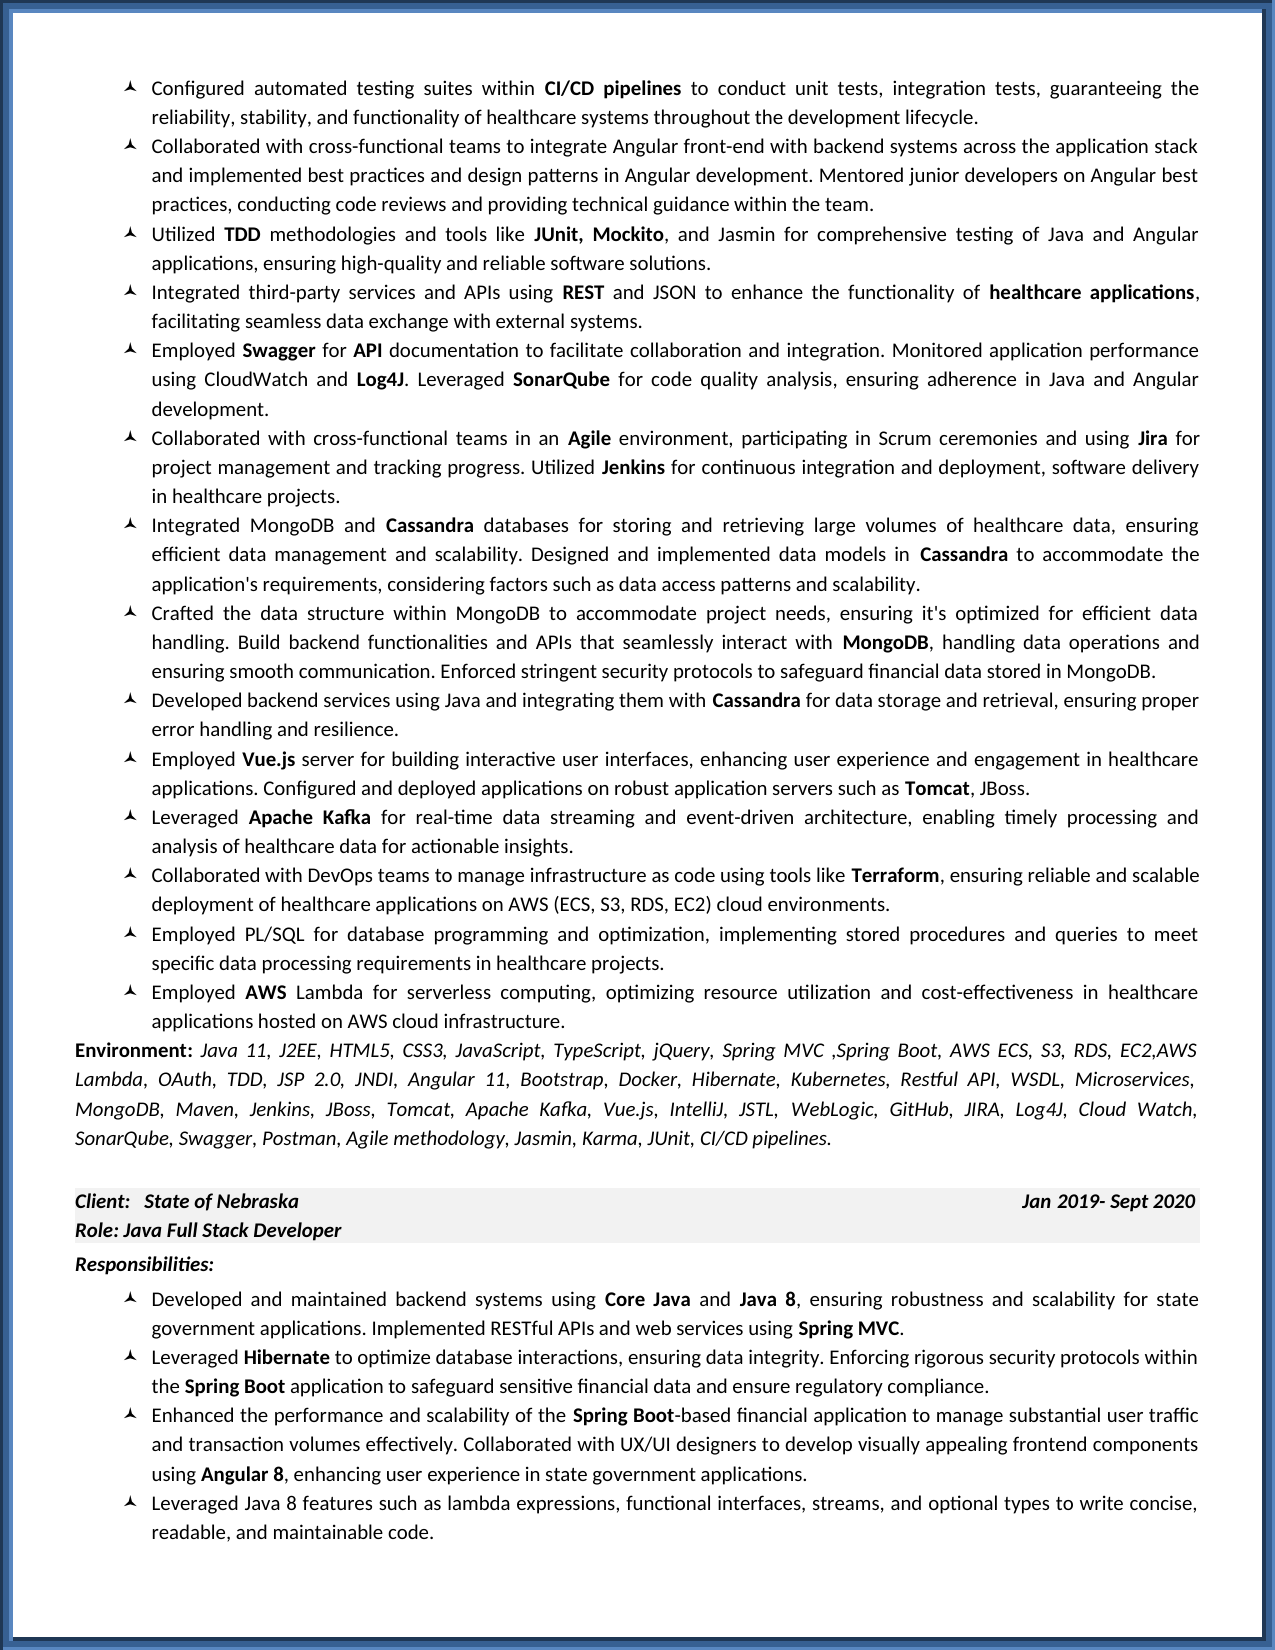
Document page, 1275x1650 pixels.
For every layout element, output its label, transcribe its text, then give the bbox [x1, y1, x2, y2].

list Environment: Java 11, J2EE, HTML5, CSS3, JavaScript, TypeScript, jQuery, Spring MVC ,Spring Boot, AWS ECS, S3, RDS, EC2,AWS Lambda, OAuth, TDD, JSP 2.0, JNDI, Angular 11, Bootstrap, Docker, Hibernate, Kubernetes, Restful API, WSDL, Microservices, MongoDB, Maven, Jenkins, JBoss, Tomcat, Apache Kafka, Vue.js, IntelliJ, JSTL, WebLogic, GitHub, JIRA, Log4J, Cloud Watch, SonarQube, Swagger, Postman, Agile methodology, Jasmin, Karma, JUnit, CI/CD pipelines. [75, 1037, 1200, 1150]
list Employed Vue.js server for building interactive user interfaces, enhancing user experience and engagement in healthcare applications. Configured and deployed applications on robust application servers such as Tomcat, JBoss. [121, 746, 1200, 800]
list Collaborated with cross-functional teams to integrate Angular front-end with backend systems across the application stack and implemented best practices and design patterns in Angular development. Mentored junior developers on Angular best practices, conducting code reviews and providing technical guidance within the team. [121, 133, 1200, 217]
list Collaborated with DevOps teams to manage infrastructure as code using tools like Terraform, ensuring reliable and scalable deployment of healthcare applications on AWS (ECS, S3, RDS, EC2) cloud environments. [121, 862, 1200, 917]
text Responsibilities: [75, 1252, 1200, 1277]
list Employed Swagger for API documentation to facilitate collaboration and integration. Monitored application performance using CloudWatch and Log4J. Leveraged SonarQube for code quality analysis, ensuring adherence in Java and Angular development. [121, 337, 1200, 421]
text Role: Java Full Stack Developer [75, 1217, 1200, 1243]
list Collaborated with cross-functional teams in an Agile environment, participating in Scrum ceremonies and using Jira for project management and tracking progress. Utilized Jenkins for continuous integration and deployment, software delivery in healthcare projects. [121, 425, 1200, 509]
list Leveraged Hibernate to optimize database interactions, ensuring data integrity. Enforcing rigorous security protocols within the Spring Boot application to safeguard sensitive financial data and ensure regulatory compliance. [121, 1344, 1200, 1399]
list Developed backend services using Java and integrating them with Cassandra for data storage and retrieval, ensuring proper error handling and resilience. [121, 687, 1200, 742]
list Integrated MongoDB and Cassandra databases for storing and retrieving large volumes of healthcare data, ensuring efficient data management and scalability. Designed and implemented data models in Cassandra to accommodate the application's requirements, considering factors such as data access patterns and scalability. [121, 512, 1200, 596]
list Developed and maintained backend systems using Core Java and Java 8, ensuring robustness and scalability for state government applications. Implemented RESTful APIs and web services using Spring MVC. [121, 1286, 1200, 1340]
list Utilized TDD methodologies and tools like JUnit, Mockito, and Jasmin for comprehensive testing of Java and Angular applications, ensuring high-quality and reliable software solutions. [121, 221, 1200, 275]
list Crafted the data structure within MongoDB to accommodate project needs, ensuring it's optimized for efficient data handling. Build backend functionalities and APIs that seamlessly interact with MongoDB, handling data operations and ensuring smooth communication. Enforced stringent security protocols to safeguard financial data stored in MongoDB. [121, 600, 1200, 684]
list Integrated third-party services and APIs using REST and JSON to enhance the functionality of healthcare applications, facilitating seamless data exchange with external systems. [121, 279, 1200, 334]
list Employed AWS Lambda for serverless computing, optimizing resource utilization and cost-effectiveness in healthcare applications hosted on AWS cloud infrastructure. [121, 979, 1200, 1034]
list Configured automated testing suites within CI/CD pipelines to conduct unit tests, integration tests, guaranteeing the reliability, stability, and functionality of healthcare systems throughout the development lifecycle. [121, 75, 1200, 129]
list Leveraged Apache Kafka for real-time data streaming and event-driven architecture, enabling timely processing and analysis of healthcare data for actionable insights. [121, 804, 1200, 859]
list Enhanced the performance and scalability of the Spring Boot-based financial application to manage substantial user traffic and transaction volumes effectively. Collaborated with UX/UI designers to develop visually appealing frontend components using Angular 8, enhancing user experience in state government applications. [121, 1402, 1200, 1486]
text Client: State of Nebraska Jan 2019- Sept 2020 [75, 1188, 1200, 1214]
list Leveraged Java 8 features such as lambda expressions, functional interfaces, streams, and optional types to write concise, readable, and maintainable code. [121, 1490, 1200, 1544]
list Employed PL/SQL for database programming and optimization, implementing stored procedures and queries to meet specific data processing requirements in healthcare projects. [121, 921, 1200, 975]
